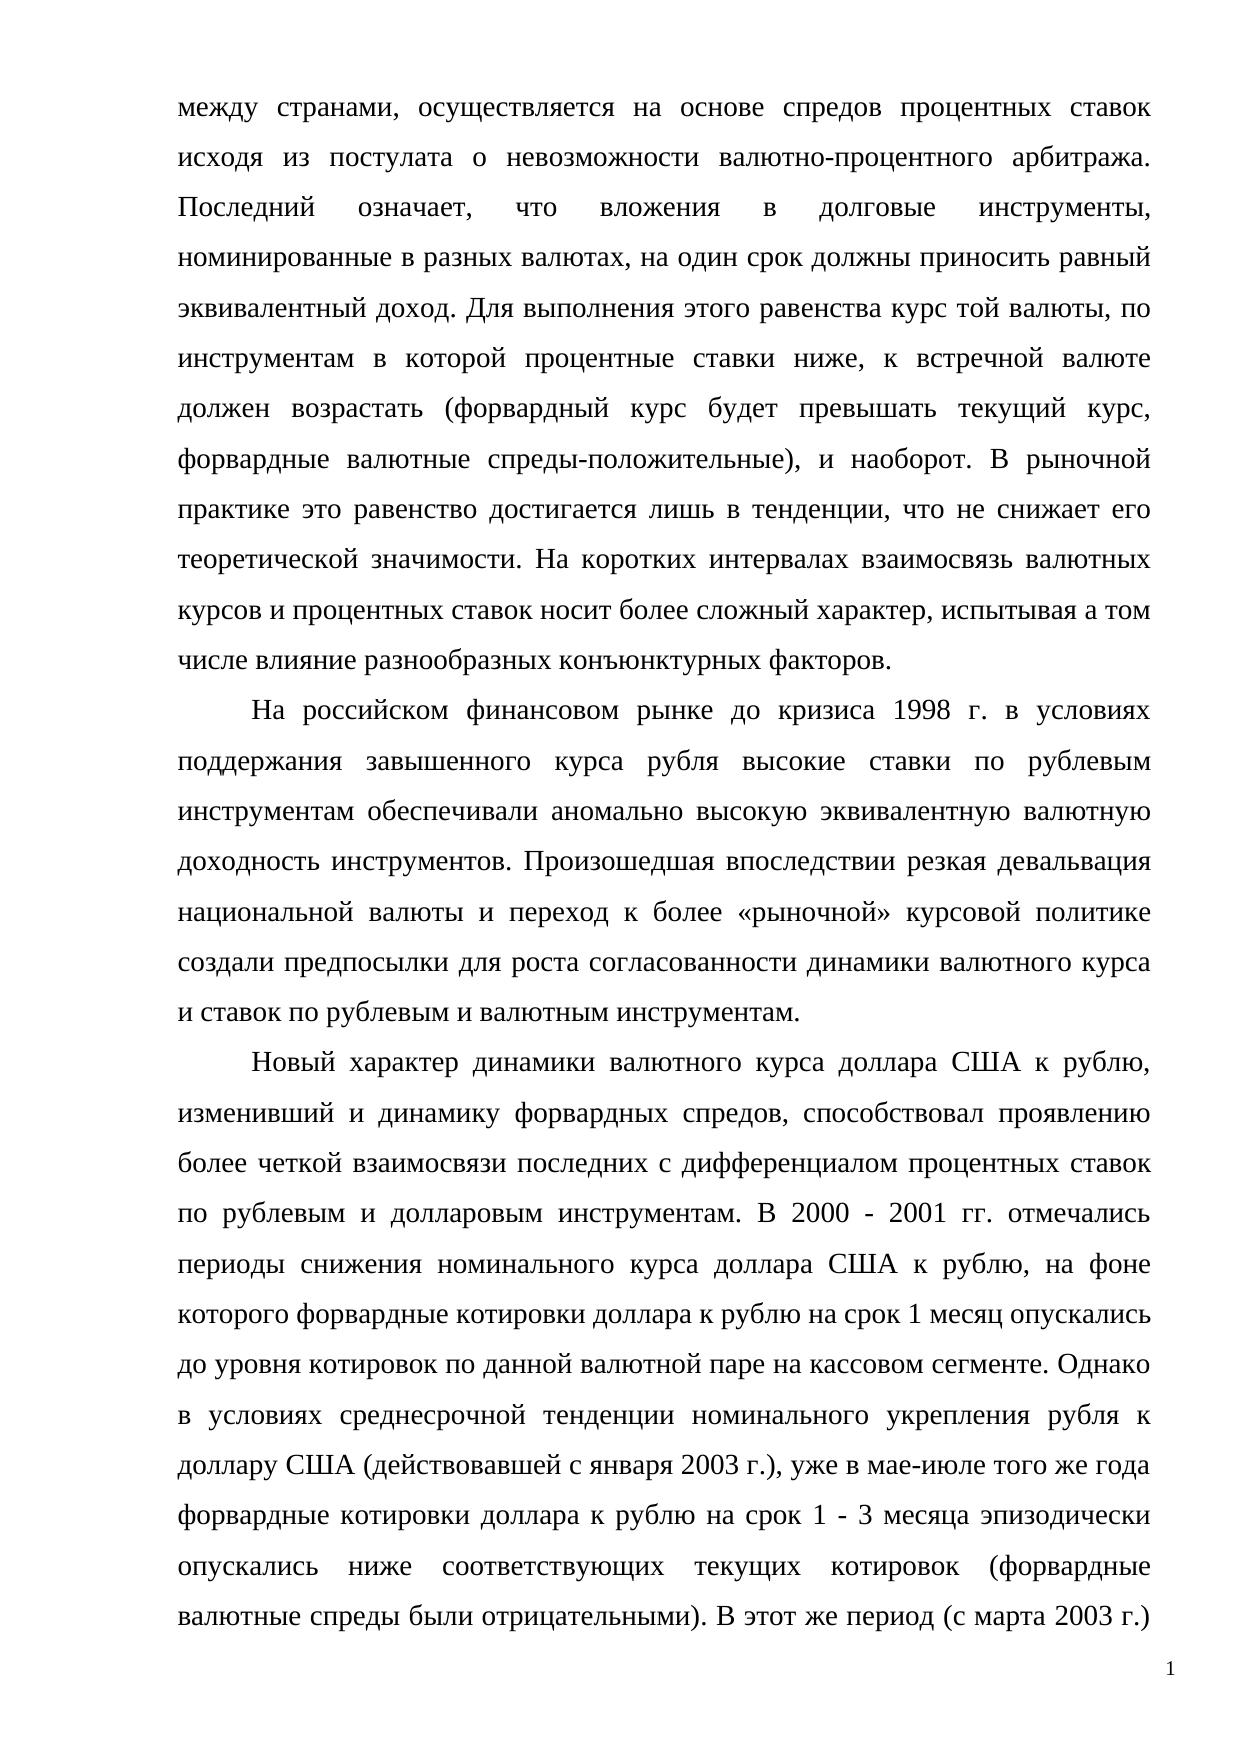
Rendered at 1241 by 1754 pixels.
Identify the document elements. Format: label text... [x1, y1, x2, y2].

text На российском финансовом рынке до кризиса . в условиях поддержания завышенного курса рубля высокие ставки по рублевым инструментам обеспечивали аномально высокую эквивалентную валютную доходность инструментов. Произошедшая впоследствии резкая девальвация национальной валюты и переход к более «рыночной» курсовой политике создали предпосылки для роста согласованности динамики валютного курса и ставок по рублевым и валютным инструментам. [177, 692, 1152, 1028]
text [177, 89, 1152, 676]
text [177, 1044, 1152, 1632]
